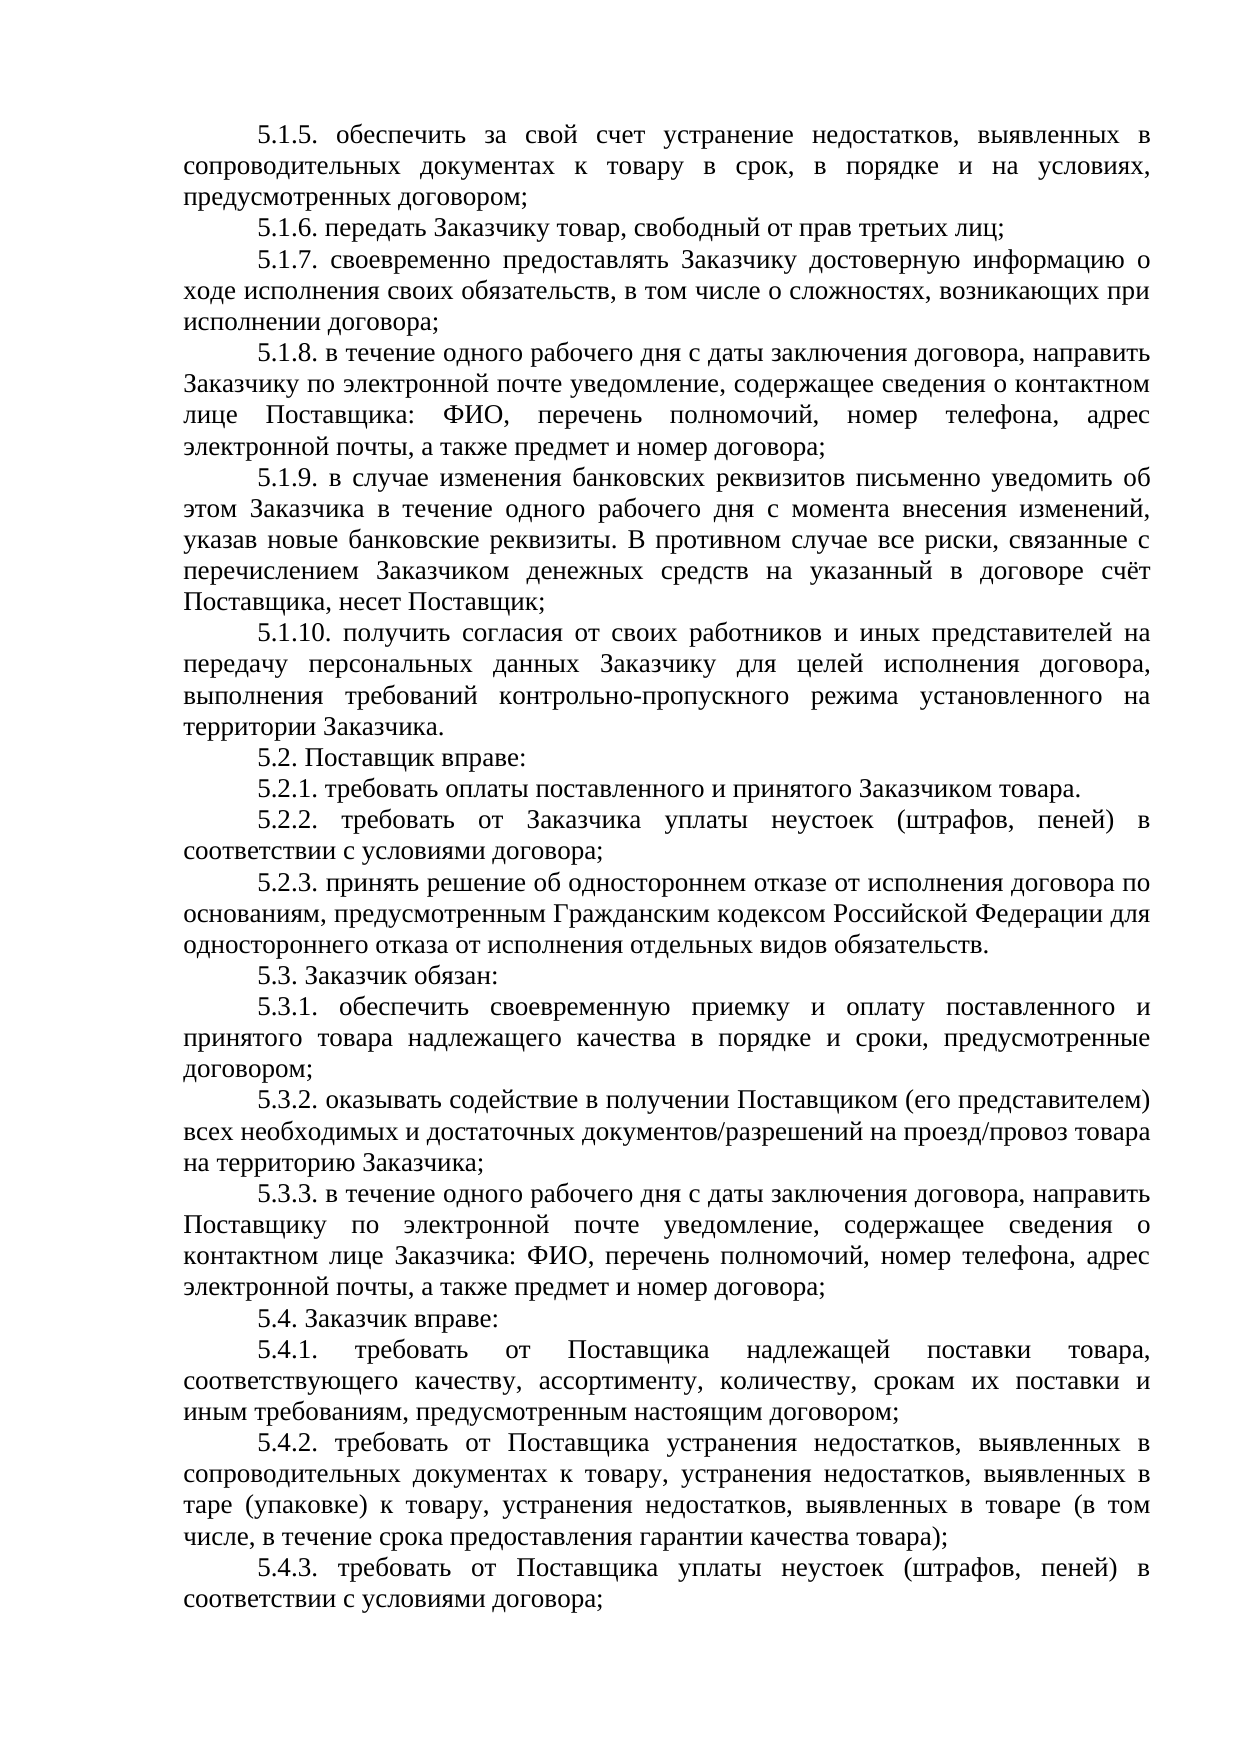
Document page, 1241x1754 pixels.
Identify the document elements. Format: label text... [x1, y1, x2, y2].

text 5.1.7. своевременно предоставлять Заказчику достоверную информацию о ходе исполнения своих обязательств, в том числе о сложностях, возникающих при исполнении договора; [183, 243, 1152, 336]
text 5.4.2. требовать от Поставщика устранения недостатков, выявленных в сопроводительных документах к товару, устранения недостатков, выявленных в таре (упаковке) к товару, устранения недостатков, выявленных в товаре (в том числе, в течение срока предоставления гарантии качества товара); [183, 1426, 1152, 1551]
text 5.1.6. передать Заказчику товар, свободный от прав третьих лиц; [183, 212, 1152, 243]
text 5.3.3. в течение одного рабочего дня с даты заключения договора, направить Поставщику по электронной почте уведомление, содержащее сведения о контактном лице Заказчика: ФИО, перечень полномочий, номер телефона, адрес электронной почты, а также предмет и номер договора; [183, 1177, 1152, 1302]
text 5.2.2. требовать от Заказчика уплаты неустоек (штрафов, пеней) в соответствии с условиями договора; [183, 803, 1152, 866]
text 5.4.1. требовать от Поставщика надлежащей поставки товара, соответствующего качеству, ассортименту, количеству, срокам их поставки и иным требованиям, предусмотренным настоящим договором; [183, 1333, 1152, 1426]
text 5.2.1. требовать оплаты поставленного и принятого Заказчиком товара. [183, 772, 1152, 803]
text 5.4.3. требовать от Поставщика уплаты неустоек (штрафов, пеней) в соответствии с условиями договора; [183, 1551, 1152, 1613]
text 5.3.2. оказывать содействие в получении Поставщиком (его представителем) всех необходимых и достаточных документов/разрешений на проезд/провоз товара на территорию Заказчика; [183, 1084, 1152, 1177]
text 5.1.5. обеспечить за свой счет устранение недостатков, выявленных в сопроводительных документах к товару в срок, в порядке и на условиях, предусмотренных договором; [183, 118, 1152, 212]
text 5.1.9. в случае изменения банковских реквизитов письменно уведомить об этом Заказчика в течение одного рабочего дня с момента внесения изменений, указав новые банковские реквизиты. В противном случае все риски, связанные с перечислением Заказчиком денежных средств на указанный в договоре счёт Поставщика, несет Поставщик; [183, 461, 1152, 616]
text 5.3. Заказчик обязан: [183, 959, 1152, 990]
text 5.4. Заказчик вправе: [183, 1302, 1152, 1333]
text 5.1.10. получить согласия от своих работников и иных представителей на передачу персональных данных Заказчику для целей исполнения договора, выполнения требований контрольно-пропускного режима установленного на территории Заказчика. [183, 616, 1152, 741]
text 5.2.3. принять решение об одностороннем отказе от исполнения договора по основаниям, предусмотренным Гражданским кодексом Российской Федерации для одностороннего отказа от исполнения отдельных видов обязательств. [183, 866, 1152, 959]
text 5.3.1. обеспечить своевременную приемку и оплату поставленного и принятого товара надлежащего качества в порядке и сроки, предусмотренные договором; [183, 990, 1152, 1084]
text 5.1.8. в течение одного рабочего дня с даты заключения договора, направить Заказчику по электронной почте уведомление, содержащее сведения о контактном лице Поставщика: ФИО, перечень полномочий, номер телефона, адрес электронной почты, а также предмет и номер договора; [183, 336, 1152, 461]
text 5.2. Поставщик вправе: [183, 741, 1152, 772]
